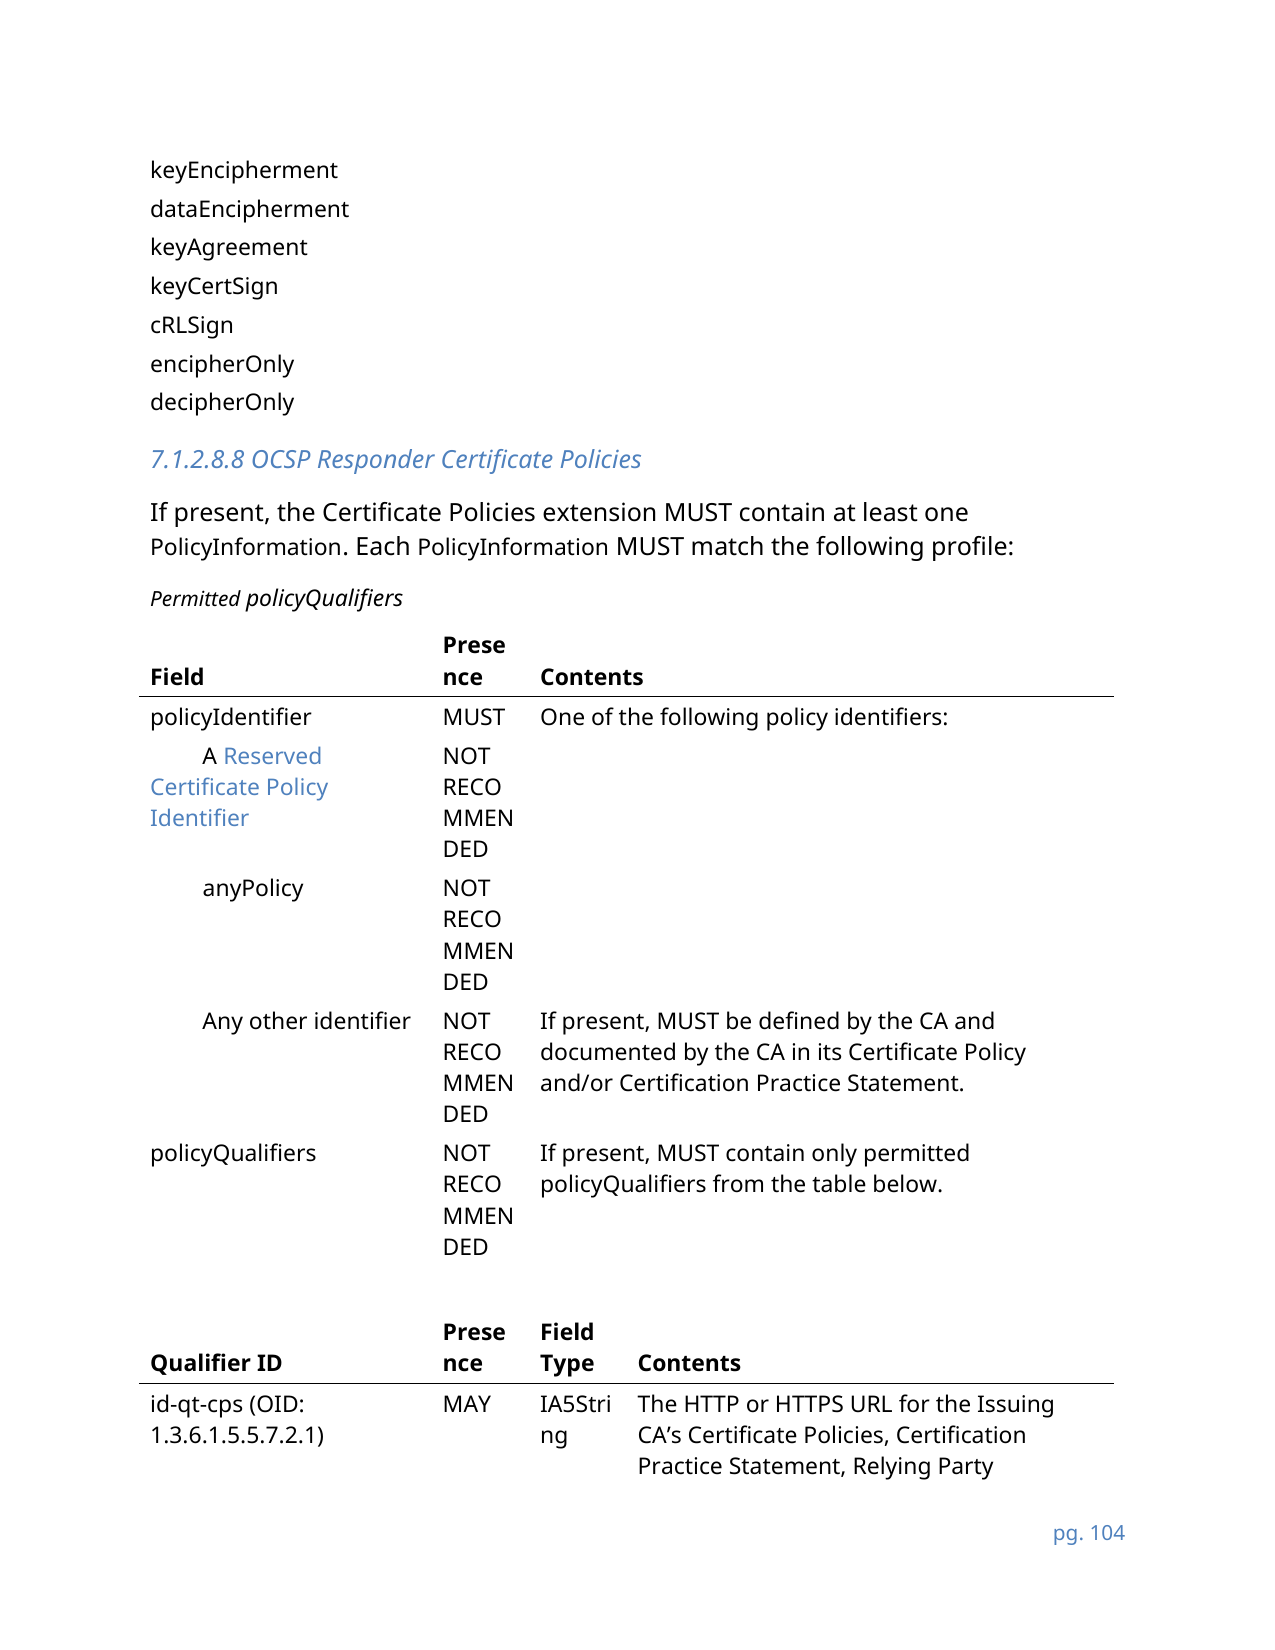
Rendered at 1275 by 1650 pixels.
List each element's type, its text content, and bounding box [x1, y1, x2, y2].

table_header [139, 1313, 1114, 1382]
text Permitted policyQualifiers [150, 582, 1125, 613]
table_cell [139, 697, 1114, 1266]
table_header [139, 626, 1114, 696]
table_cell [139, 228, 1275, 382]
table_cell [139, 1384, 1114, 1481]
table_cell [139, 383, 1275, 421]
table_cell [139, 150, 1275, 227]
subtitle 7.1.2.8.8 OCSP Responder Certificate Policies [150, 442, 1125, 476]
text If present, the Certificate Policies extension MUST contain at least one PolicyInformation. Each PolicyInformation MUST match the following profile: [150, 495, 1125, 563]
